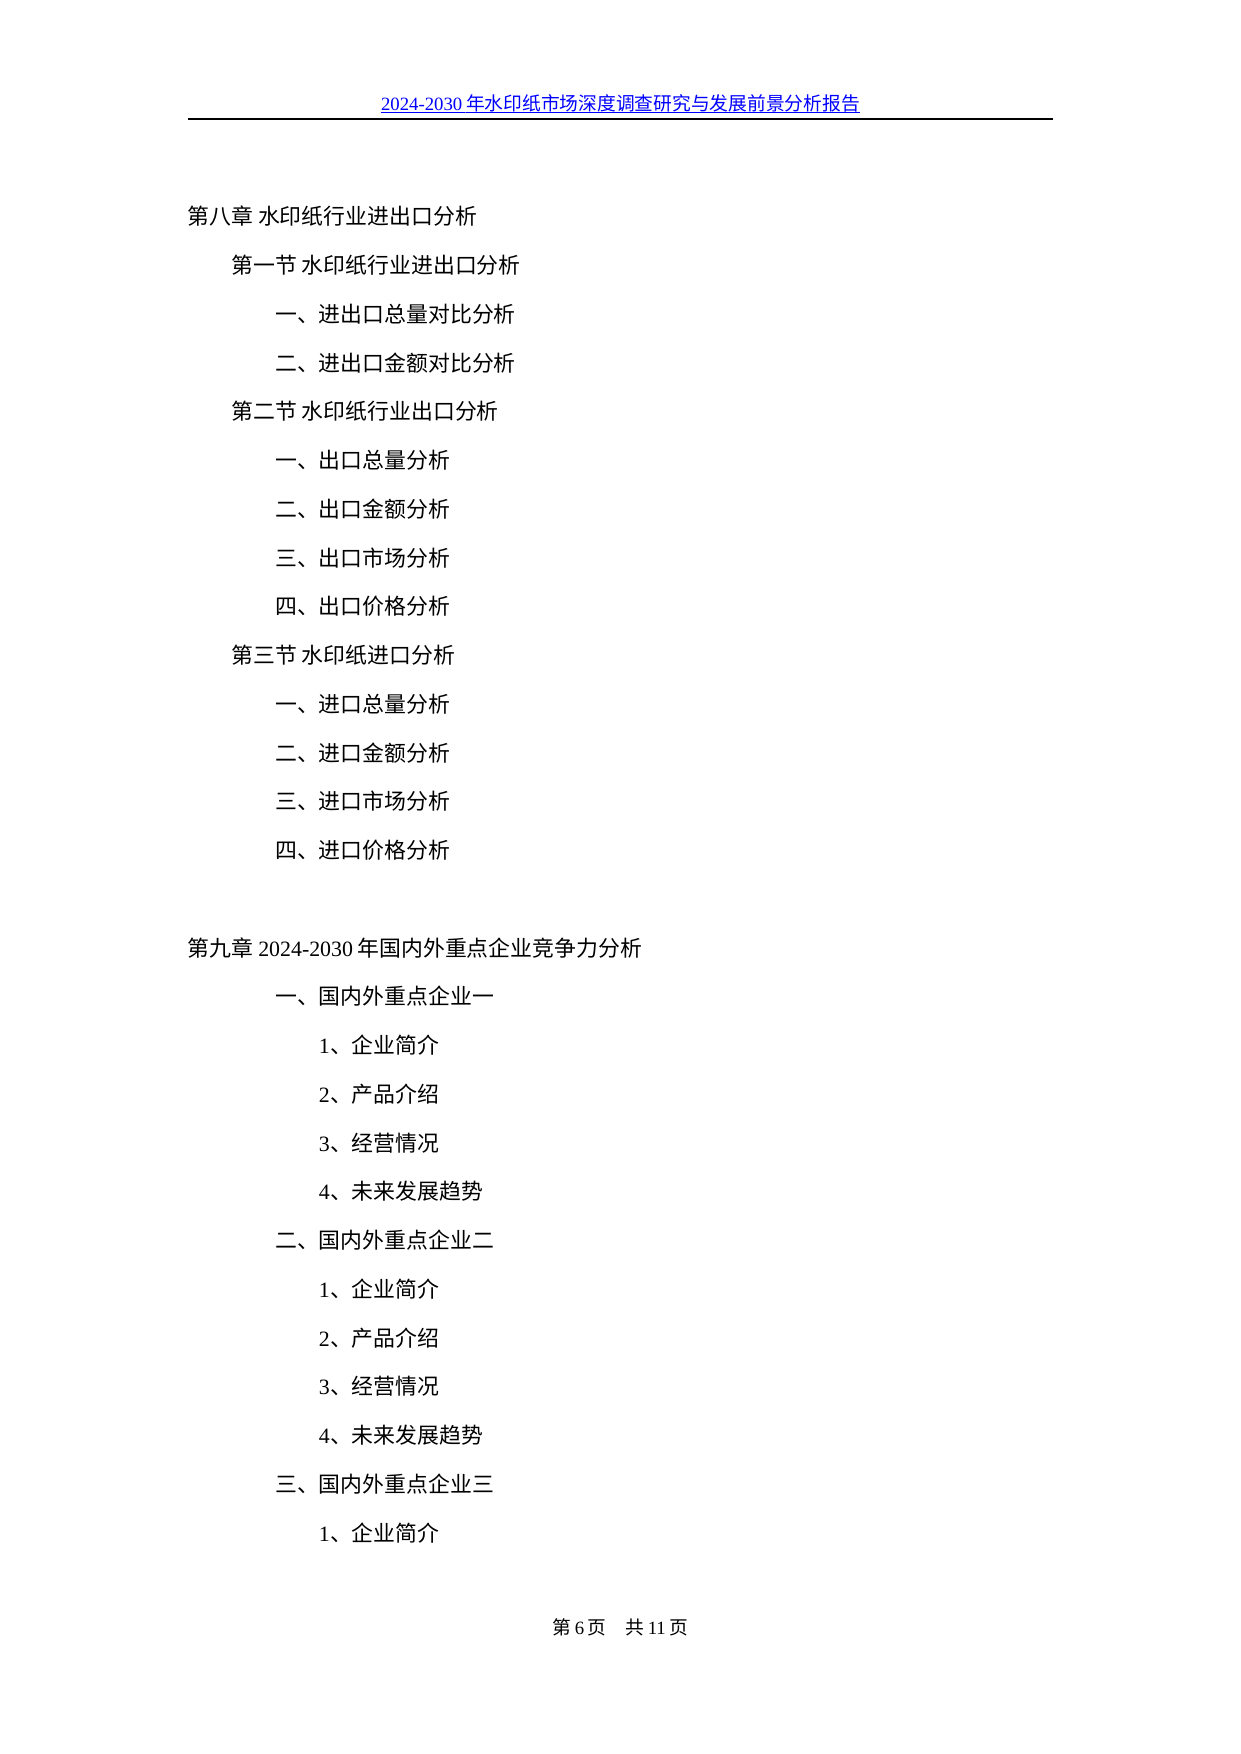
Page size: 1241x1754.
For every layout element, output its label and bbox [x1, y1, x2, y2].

text [187, 150, 1053, 1548]
